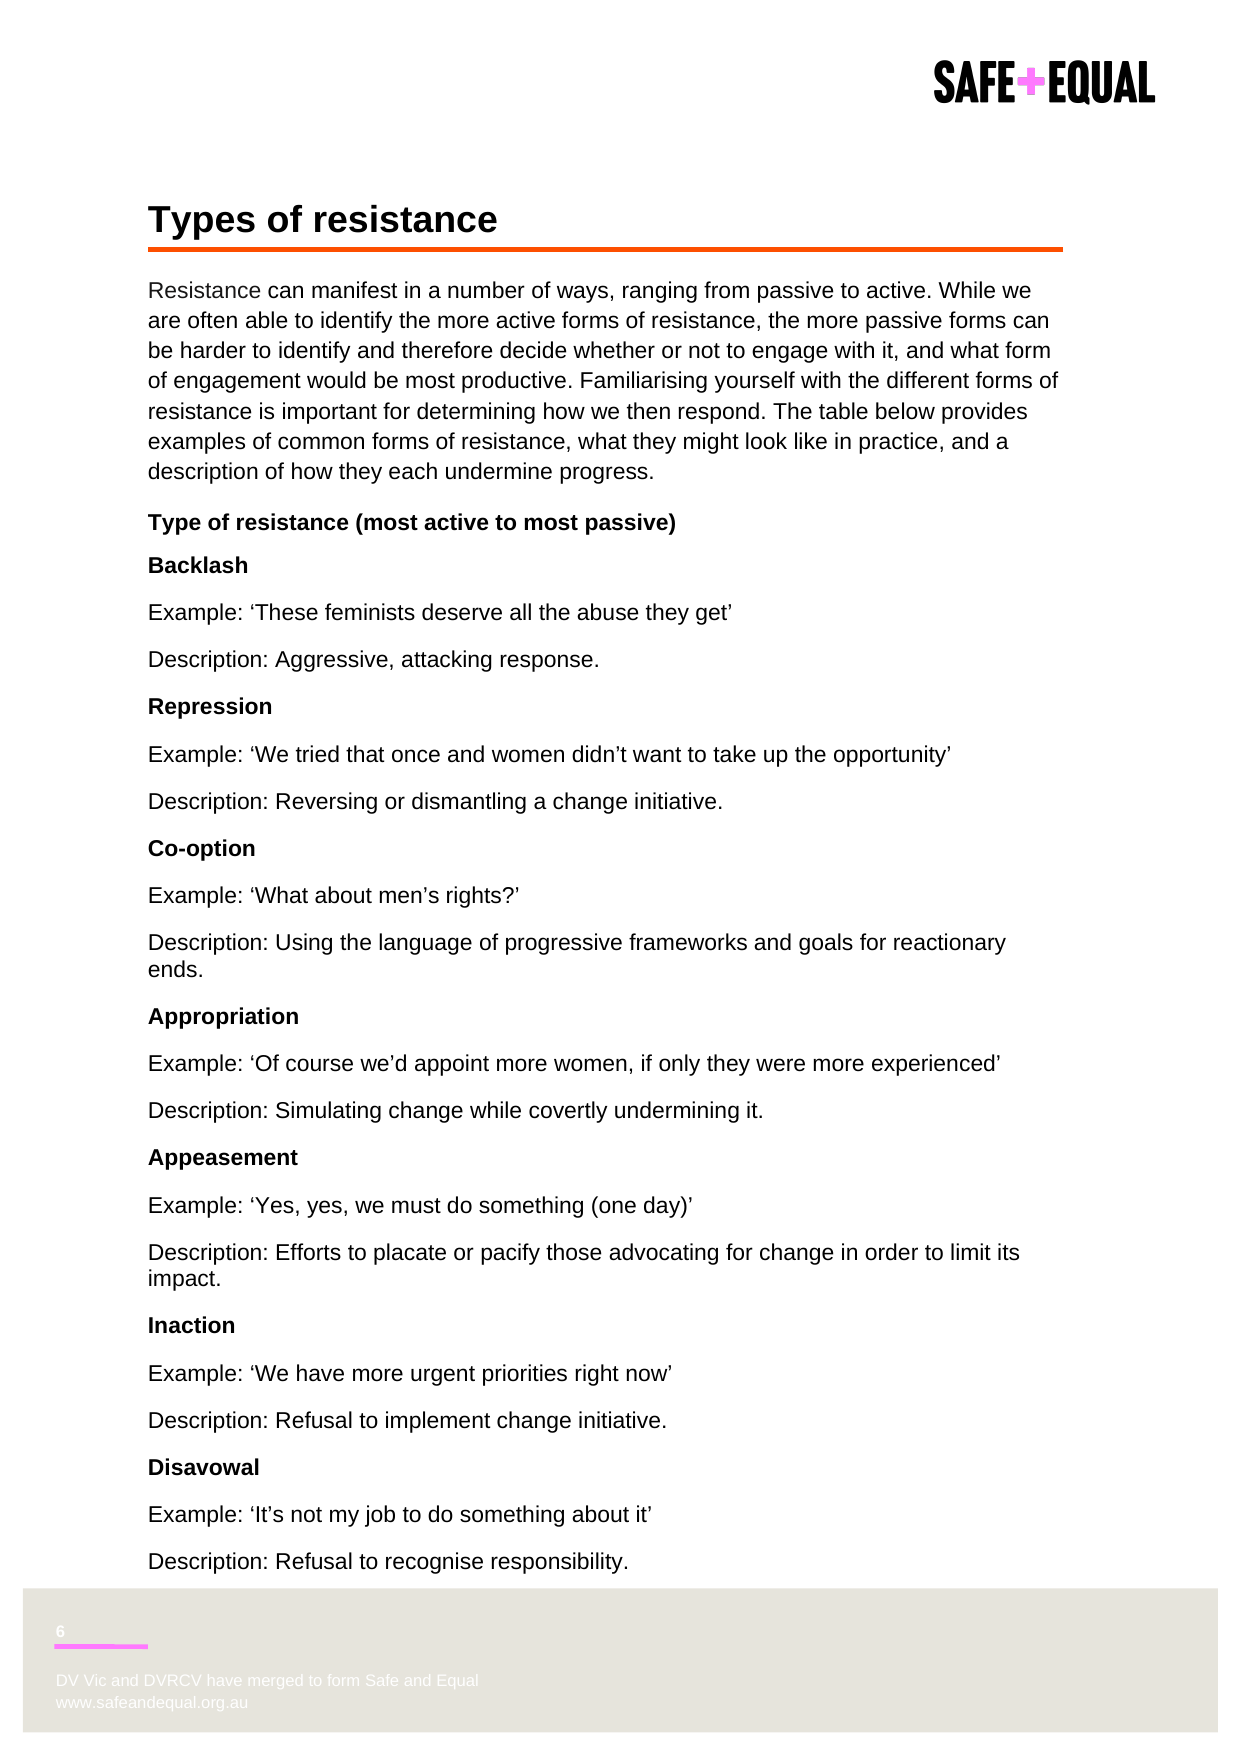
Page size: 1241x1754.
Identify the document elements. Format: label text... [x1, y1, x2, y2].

subtitle Type of resistance (most active to most passive) [148, 509, 1063, 535]
text Description: Simulating change while covertly undermining it. [148, 1097, 1063, 1123]
text Description: Efforts to placate or pacify those advocating for change in order to limit its impact. [148, 1239, 1063, 1291]
text Resistance can manifest in a number of ways, ranging from passive to active. While we are often able to identify the more active forms of resistance, the more passive forms can be harder to identify and therefore decide whether or not to engage with it, and what form of engagement would be most productive. Familiarising yourself with the different forms of resistance is important for determining how we then respond. The table below provides examples of common forms of resistance, what they might look like in practice, and a description of how they each undermine progress. [148, 277, 1063, 484]
text Example: ‘We have more urgent priorities right now’ [148, 1359, 1063, 1386]
text Description: Refusal to implement change initiative. [148, 1407, 1063, 1433]
text Appropriation [148, 1003, 1063, 1029]
picture [932, 59, 1158, 106]
subtitle Types of resistance [148, 198, 1063, 247]
text Description: Refusal to recognise responsibility. [148, 1548, 1063, 1574]
text Example: ‘Yes, yes, we must do something (one day)’ [148, 1192, 1063, 1218]
text Co-option [148, 835, 1063, 861]
text Example: ‘These feminists deserve all the abuse they get’ [148, 599, 1063, 625]
text Backlash [148, 552, 1063, 578]
text Inaction [148, 1312, 1063, 1339]
text Appeasement [148, 1144, 1063, 1171]
text Example: ‘What about men’s rights?’ [148, 882, 1063, 908]
text Description: Using the language of progressive frameworks and goals for reactionary ends. [148, 929, 1063, 982]
text Repression [148, 693, 1063, 720]
text Example: ‘It’s not my job to do something about it’ [148, 1501, 1063, 1527]
text Disavowal [148, 1454, 1063, 1480]
text Example: ‘Of course we’d appoint more women, if only they were more experienced’ [148, 1050, 1063, 1076]
text Description: Reversing or dismantling a change initiative. [148, 788, 1063, 814]
text Description: Aggressive, attacking response. [148, 646, 1063, 672]
text Example: ‘We tried that once and women didn’t want to take up the opportunity’ [148, 741, 1063, 767]
